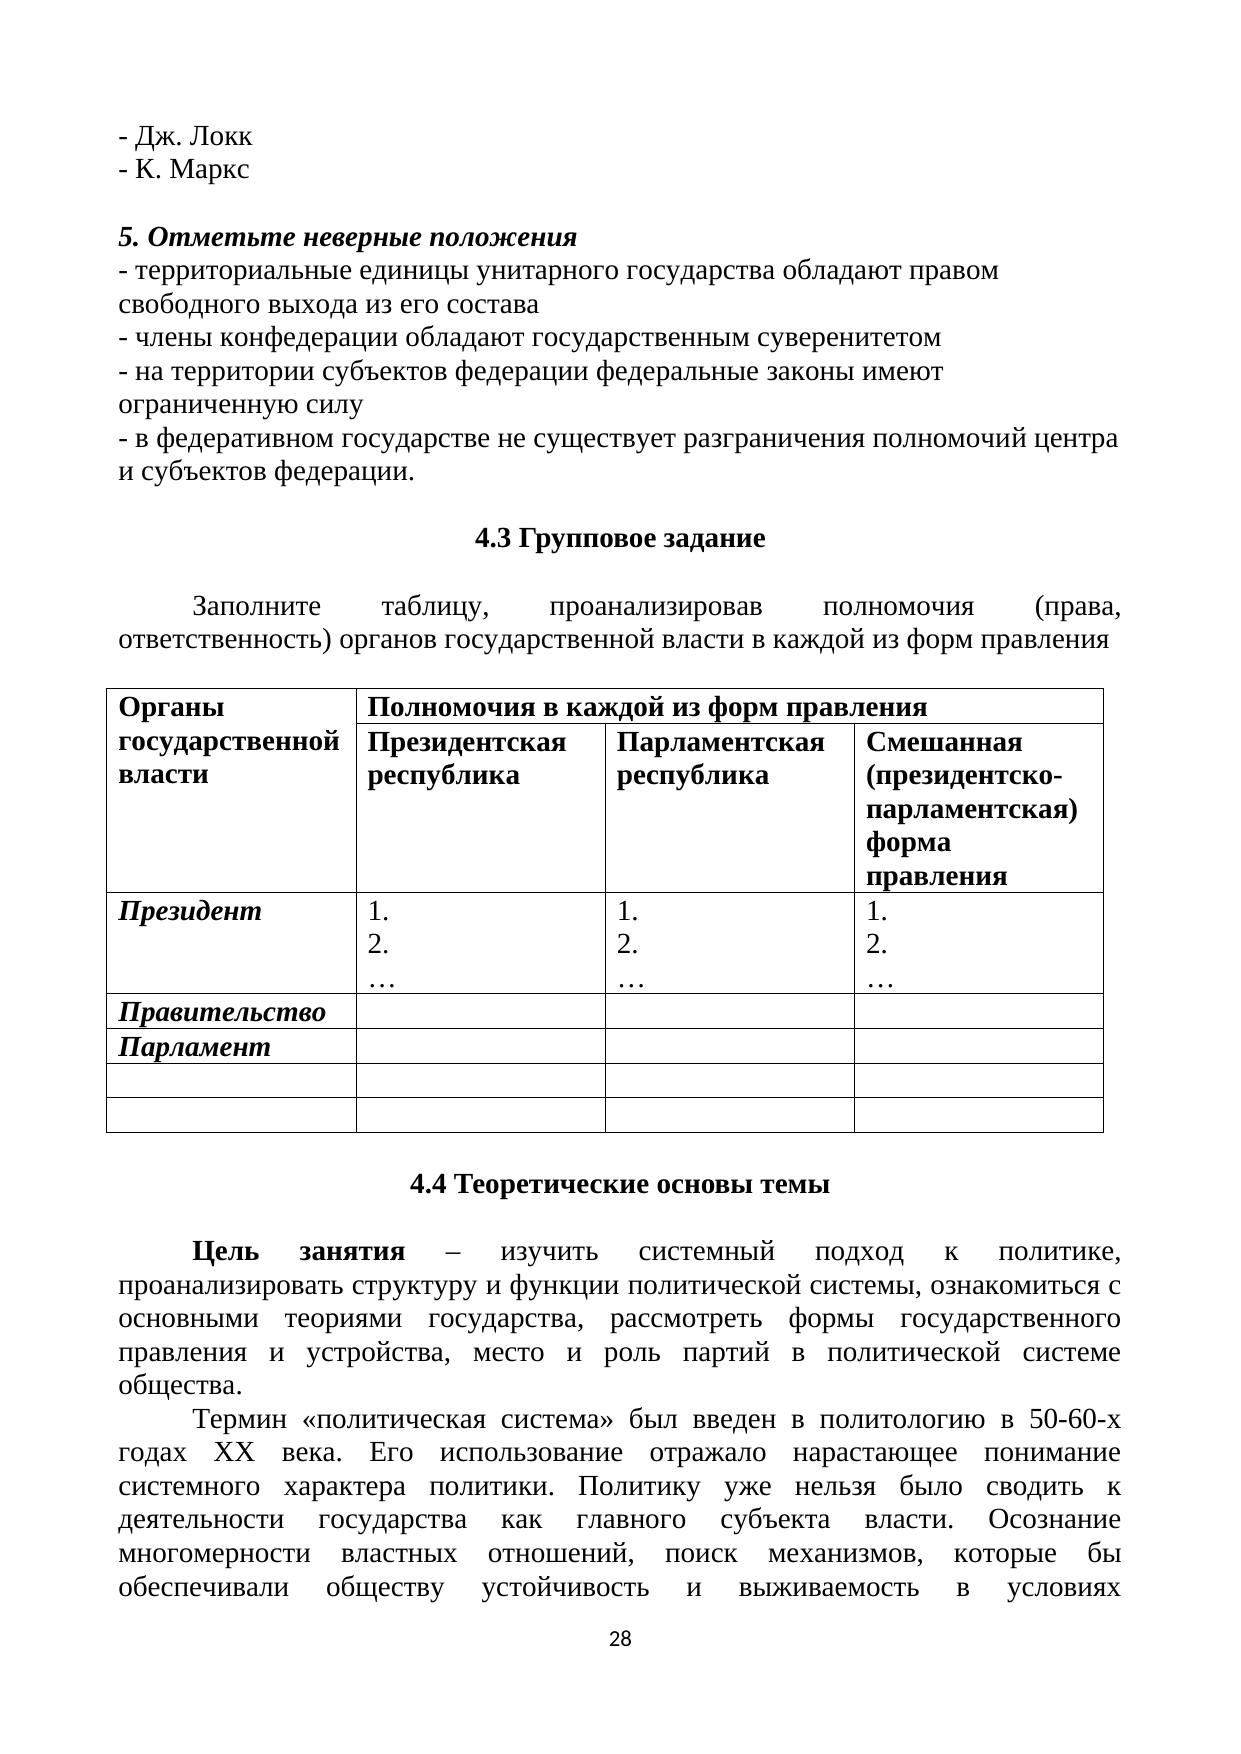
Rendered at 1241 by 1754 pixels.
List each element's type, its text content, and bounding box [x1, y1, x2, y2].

subtitle 4.3 Групповое задание [118, 521, 1122, 554]
table_cell Смешанная (президентско-парламентская) форма правления [855, 724, 1103, 892]
table_header Полномочия в каждой из форм правления [357, 689, 1103, 723]
text - К. Маркс [118, 152, 1122, 185]
text - территориальные единицы унитарного государства обладают правом свободного выхода из его состава [118, 252, 1122, 319]
table_cell [606, 1029, 854, 1062]
table_cell [855, 1029, 1103, 1062]
table_header Органы государственной власти [107, 689, 356, 892]
table_cell 1. 2. … [357, 893, 605, 993]
text - на территории субъектов федерации федеральные законы имеют ограниченную силу [118, 353, 1122, 420]
table_cell [357, 1064, 605, 1097]
table_cell [107, 1064, 356, 1097]
table_cell [357, 1098, 605, 1132]
text 5. Отметьте неверные положения [118, 219, 1122, 252]
table_cell Президент [107, 893, 356, 993]
text - члены конфедерации обладают государственным суверенитетом [118, 319, 1122, 353]
table_cell [357, 994, 605, 1028]
table_cell Правительство [107, 994, 356, 1028]
table_cell [107, 1098, 356, 1132]
table_cell [855, 1098, 1103, 1132]
table_cell [855, 1064, 1103, 1097]
table_cell Президентская республика [357, 724, 605, 892]
table_cell 1. 2. … [606, 893, 854, 993]
text - Дж. Локк [118, 118, 1122, 152]
table_cell [606, 1098, 854, 1132]
table_cell [606, 994, 854, 1028]
text Цель занятия – изучить системный подход к политике, проанализировать структуру и функции политической системы, ознакомиться с основными теориями государства, рассмотреть формы государственного правления и устройства, место и роль партий в политической системе общества. [118, 1233, 1122, 1401]
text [118, 1401, 1122, 1602]
table_cell [606, 1064, 854, 1097]
text 4.4 Теоретические основы темы [118, 1166, 1122, 1200]
table_cell Парламентская республика [606, 724, 854, 892]
table_cell 1. 2. … [855, 893, 1103, 993]
text - в федеративном государстве не существует разграничения полномочий центра и субъектов федерации. [118, 420, 1122, 487]
table_cell [855, 994, 1103, 1028]
text Заполните таблицу, проанализировав полномочия (права, ответственность) органов государственной власти в каждой из форм правления [118, 588, 1122, 655]
table_cell [357, 1029, 605, 1062]
table_cell Парламент [107, 1029, 356, 1062]
